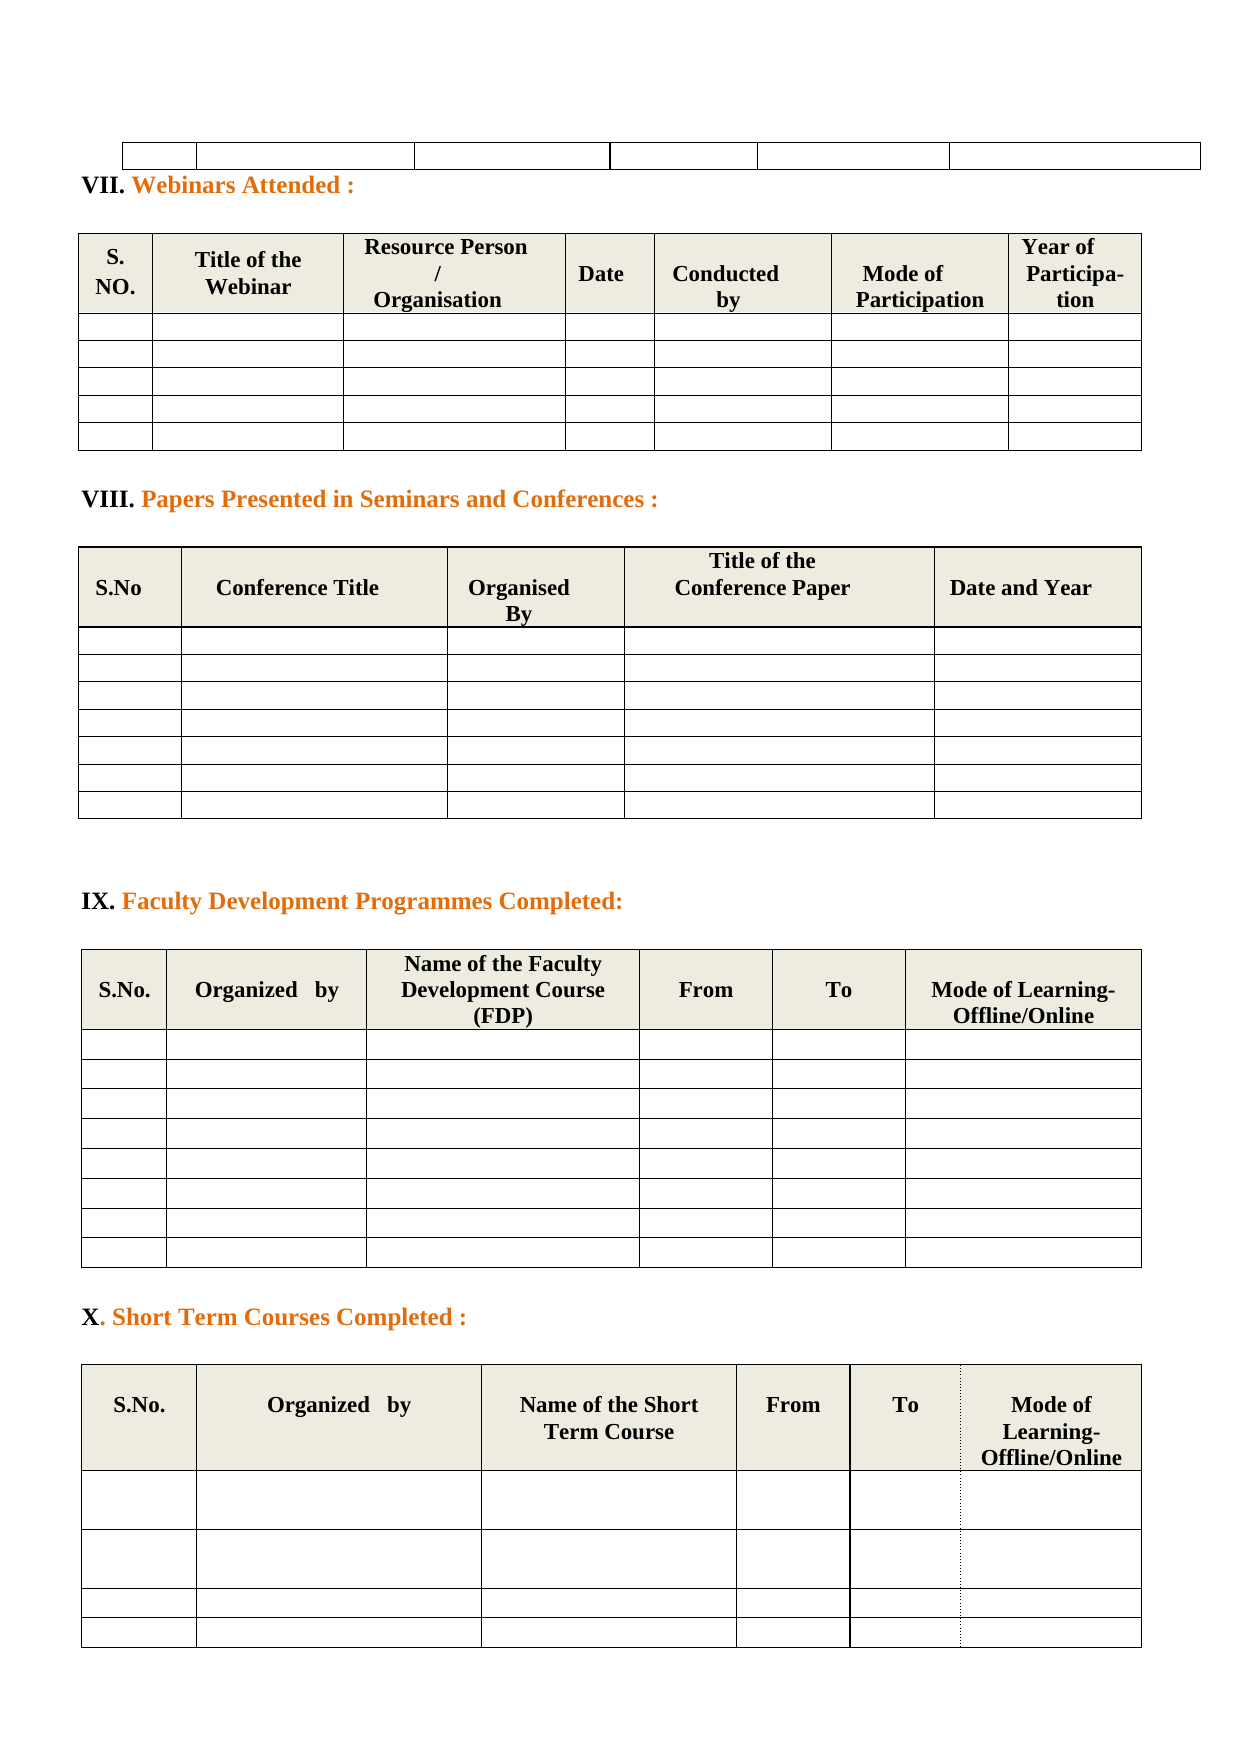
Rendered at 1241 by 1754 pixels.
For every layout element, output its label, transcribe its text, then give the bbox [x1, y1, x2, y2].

table_header From [640, 950, 772, 1029]
table_cell [773, 1209, 905, 1237]
table_cell [82, 1149, 166, 1178]
table_cell [79, 765, 181, 791]
table_cell [906, 1179, 1141, 1207]
table_cell [367, 1209, 639, 1237]
table_cell [367, 1149, 639, 1178]
table_cell [640, 1060, 772, 1088]
table_header S. NO. [79, 234, 152, 312]
table_cell [344, 368, 565, 395]
table_cell [961, 1530, 1141, 1587]
table_cell [448, 628, 624, 654]
table_cell [961, 1618, 1141, 1647]
table_cell [79, 628, 181, 654]
table_cell [832, 396, 1008, 422]
table_cell [566, 368, 654, 395]
table_cell [655, 423, 831, 449]
table_cell [79, 341, 152, 367]
table_cell [153, 341, 343, 367]
table_cell [1009, 396, 1141, 422]
table_cell [167, 1030, 366, 1058]
table_cell [82, 1179, 166, 1207]
table_cell [935, 765, 1141, 791]
table_cell [448, 710, 624, 736]
table_cell [367, 1089, 639, 1118]
table_cell [655, 314, 831, 340]
table_cell [640, 1149, 772, 1178]
table_cell [367, 1238, 639, 1267]
table_cell [640, 1089, 772, 1118]
table_cell [82, 1530, 196, 1587]
table_header Mode of Learning-Offline/Online [961, 1365, 1141, 1470]
table_cell [182, 792, 447, 818]
table_cell [153, 368, 343, 395]
table_cell [625, 765, 934, 791]
table_cell [961, 1471, 1141, 1529]
table_cell [851, 1618, 961, 1647]
table_cell [344, 396, 565, 422]
table_cell [182, 737, 447, 763]
table_cell [935, 682, 1141, 709]
table_cell [197, 1618, 481, 1647]
table_cell [153, 314, 343, 340]
table_cell [851, 1530, 961, 1587]
table_cell [79, 423, 152, 449]
table_cell [123, 143, 196, 169]
table_cell [167, 1089, 366, 1118]
table_cell [415, 143, 609, 169]
table_cell [935, 628, 1141, 654]
table_cell [906, 1030, 1141, 1058]
table_cell [906, 1238, 1141, 1267]
table_cell [832, 341, 1008, 367]
table_cell [197, 143, 414, 169]
table_cell [82, 1589, 196, 1617]
table_cell [773, 1238, 905, 1267]
table_header Mode of Learning-Offline/Online [906, 950, 1141, 1029]
table_cell [655, 341, 831, 367]
table_cell [79, 368, 152, 395]
table_cell [448, 737, 624, 763]
table_cell [1009, 368, 1141, 395]
table_cell [611, 143, 757, 169]
table_header To [851, 1365, 961, 1470]
table_header Date and Year [935, 548, 1141, 626]
table_cell [79, 737, 181, 763]
table_cell [625, 682, 934, 709]
table_cell [82, 1471, 196, 1529]
table_cell [935, 737, 1141, 763]
table_cell [737, 1589, 849, 1617]
table_header S.No. [82, 950, 166, 1029]
table_cell [167, 1149, 366, 1178]
table_cell [153, 423, 343, 449]
table_cell [82, 1119, 166, 1148]
table_header Conducted by [655, 234, 831, 312]
table_cell [625, 737, 934, 763]
table_cell [625, 628, 934, 654]
table_cell [182, 710, 447, 736]
table_cell [448, 765, 624, 791]
table_cell [851, 1471, 961, 1529]
table_cell [640, 1119, 772, 1148]
table_cell [197, 1471, 481, 1529]
table_header Organized by [197, 1365, 481, 1470]
table_cell [82, 1238, 166, 1267]
table_cell [482, 1530, 736, 1587]
table_header To [773, 950, 905, 1029]
table_cell [773, 1060, 905, 1088]
table_cell [344, 423, 565, 449]
table_cell [935, 710, 1141, 736]
table_header Conference Title [182, 548, 447, 626]
table_cell [758, 143, 949, 169]
text VII. Webinars Attended : [81, 170, 1219, 199]
table_cell [935, 792, 1141, 818]
table_cell [566, 423, 654, 449]
table_cell [197, 1530, 481, 1587]
table_cell [1009, 423, 1141, 449]
table_cell [906, 1209, 1141, 1237]
table_header Title of the Conference Paper [625, 548, 934, 626]
table_cell [832, 368, 1008, 395]
table_header S.No. [82, 1365, 196, 1470]
table_cell [935, 655, 1141, 681]
table_cell [640, 1030, 772, 1058]
table_cell [773, 1149, 905, 1178]
table_cell [961, 1589, 1141, 1617]
table_cell [82, 1060, 166, 1088]
table_cell [482, 1589, 736, 1617]
table_cell [906, 1060, 1141, 1088]
text VIII. Papers Presented in Seminars and Conferences : [81, 484, 1219, 513]
table_header Name of the Faculty Development Course (FDP) [367, 950, 639, 1029]
table_cell [1009, 341, 1141, 367]
table_cell [906, 1119, 1141, 1148]
table_cell [153, 396, 343, 422]
table_cell [851, 1589, 961, 1617]
table_cell [737, 1471, 849, 1529]
table_cell [773, 1089, 905, 1118]
table_cell [482, 1471, 736, 1529]
text X. Short Term Courses Completed : [81, 1302, 1219, 1330]
table_cell [773, 1030, 905, 1058]
table_cell [367, 1119, 639, 1148]
table_cell [482, 1618, 736, 1647]
table_cell [367, 1060, 639, 1088]
table_cell [655, 368, 831, 395]
table_cell [950, 143, 1200, 169]
table_cell [79, 792, 181, 818]
table_cell [167, 1238, 366, 1267]
table_cell [640, 1238, 772, 1267]
table_cell [182, 628, 447, 654]
table_cell [773, 1179, 905, 1207]
table_cell [640, 1179, 772, 1207]
text IX. Faculty Development Programmes Completed: [81, 886, 1219, 915]
table_cell [197, 1589, 481, 1617]
table_header Organized by [167, 950, 366, 1029]
table_cell [79, 682, 181, 709]
table_cell [655, 396, 831, 422]
table_cell [82, 1209, 166, 1237]
table_cell [625, 710, 934, 736]
table_cell [167, 1209, 366, 1237]
table_cell [182, 655, 447, 681]
table_cell [344, 314, 565, 340]
table_cell [167, 1119, 366, 1148]
table_cell [906, 1149, 1141, 1178]
table_cell [82, 1030, 166, 1058]
table_cell [167, 1179, 366, 1207]
table_cell [832, 423, 1008, 449]
table_cell [640, 1209, 772, 1237]
table_cell [737, 1618, 849, 1647]
table_cell [367, 1179, 639, 1207]
table_cell [1009, 314, 1141, 340]
table_cell [906, 1089, 1141, 1118]
table_cell [773, 1119, 905, 1148]
table_cell [448, 655, 624, 681]
table_cell [79, 396, 152, 422]
table_cell [566, 341, 654, 367]
table_cell [344, 341, 565, 367]
table_header From [737, 1365, 849, 1470]
table_cell [566, 396, 654, 422]
table_cell [367, 1030, 639, 1058]
table_cell [82, 1618, 196, 1647]
table_header Date [566, 234, 654, 312]
table_cell [79, 314, 152, 340]
table_cell [448, 682, 624, 709]
table_cell [625, 792, 934, 818]
table_header Name of the Short Term Course [482, 1365, 736, 1470]
table_cell [182, 682, 447, 709]
table_header S.No [79, 548, 181, 626]
table_header Title of the Webinar [153, 234, 343, 312]
table_cell [182, 765, 447, 791]
table_header Resource Person / Organisation [344, 234, 565, 312]
table_header Year of Participa-tion [1009, 234, 1141, 312]
table_header Mode of Participation [832, 234, 1008, 312]
table_cell [625, 655, 934, 681]
table_cell [82, 1089, 166, 1118]
table_cell [566, 314, 654, 340]
table_cell [167, 1060, 366, 1088]
table_header Organised By [448, 548, 624, 626]
table_cell [737, 1530, 849, 1587]
table_cell [832, 314, 1008, 340]
table_cell [79, 710, 181, 736]
table_cell [448, 792, 624, 818]
table_cell [79, 655, 181, 681]
